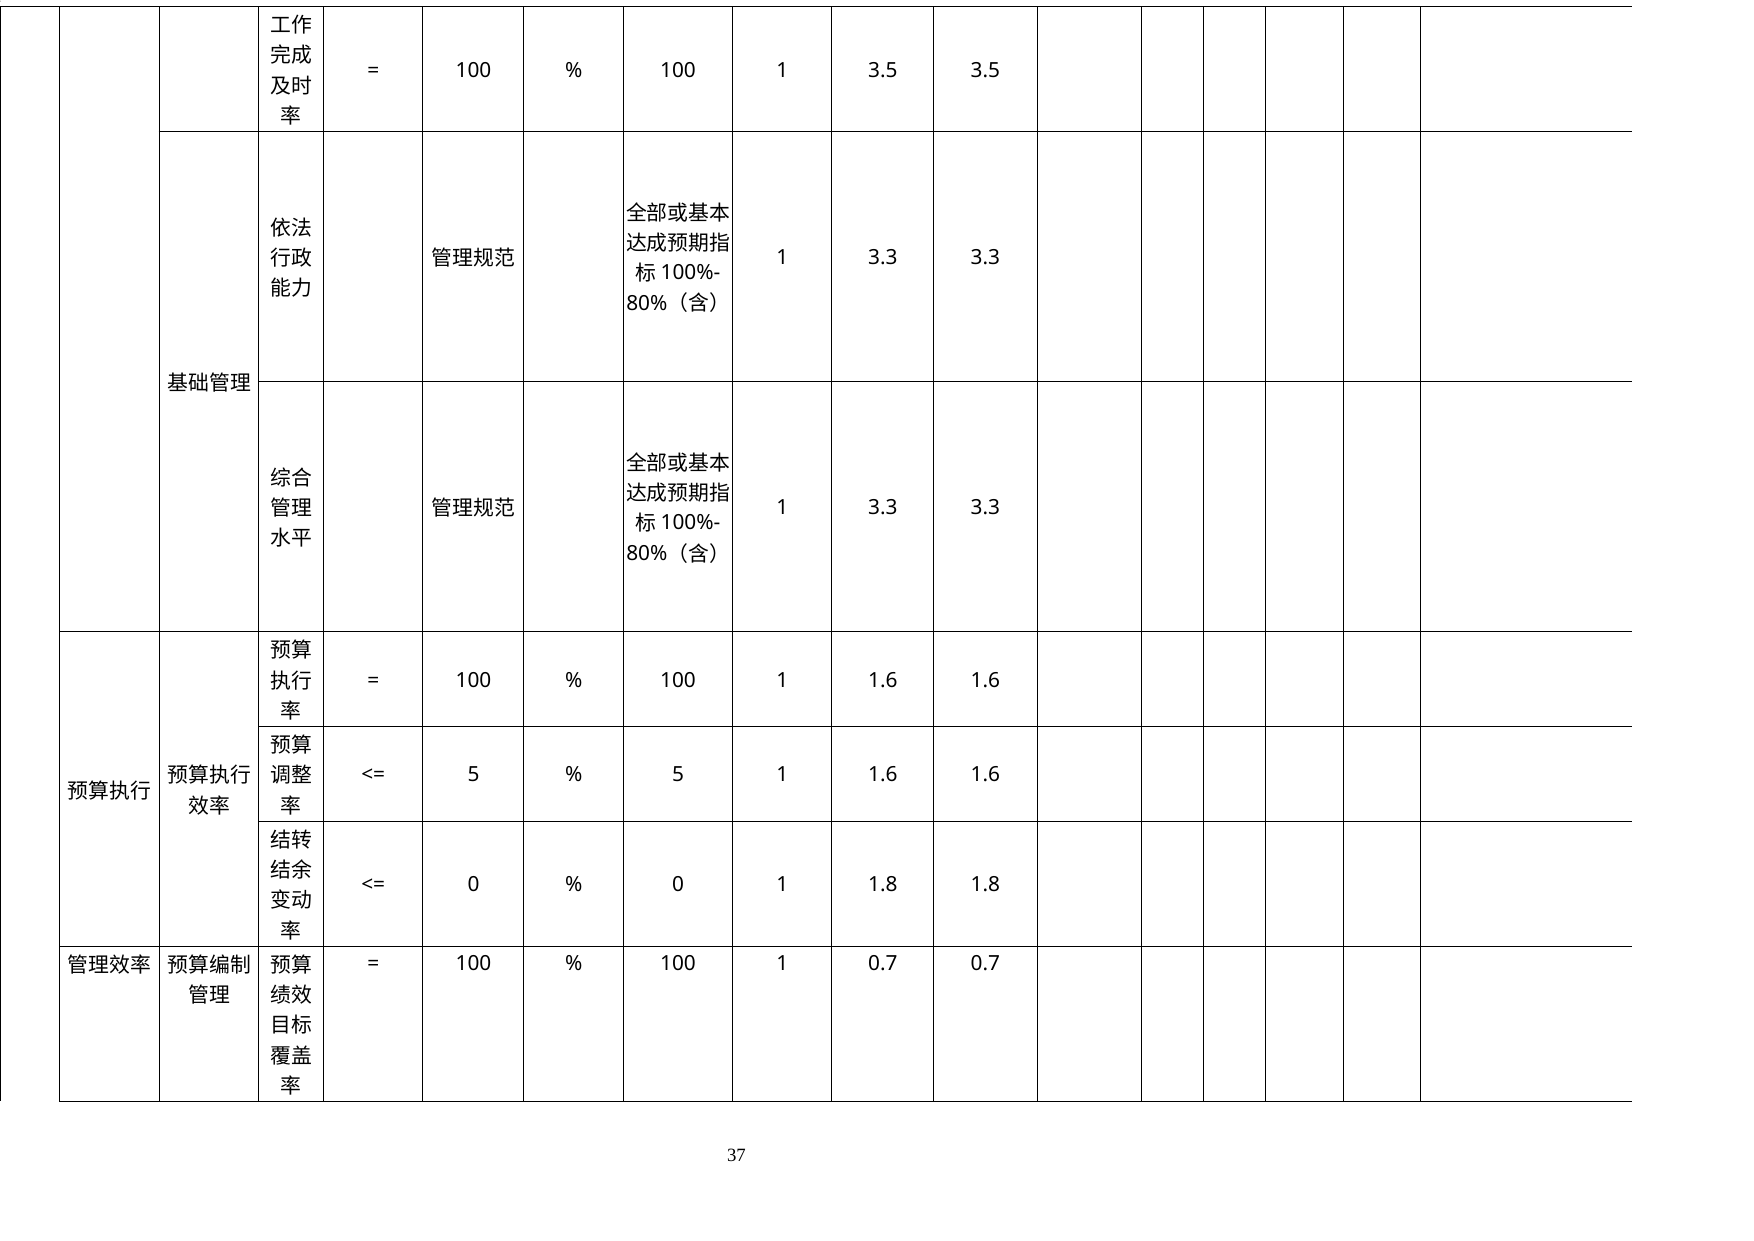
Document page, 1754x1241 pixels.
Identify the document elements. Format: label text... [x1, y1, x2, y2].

table_cell [1266, 382, 1343, 631]
table_cell [1142, 382, 1203, 631]
table_cell [1142, 132, 1203, 381]
table_cell 0 [624, 822, 732, 946]
table_cell 1 [733, 382, 831, 631]
table_cell 预算绩效目标覆盖率 [259, 947, 323, 1101]
table_cell % [524, 822, 623, 946]
table_cell [1421, 947, 1632, 1101]
table_cell [1038, 632, 1141, 726]
table_cell [1344, 727, 1420, 821]
table_cell 100 [423, 947, 523, 1101]
table_cell [524, 382, 623, 631]
table_cell [1421, 132, 1632, 381]
table_cell 全部或基本达成预期指标100%-80%（含） [624, 132, 732, 381]
table_cell 1.6 [832, 727, 933, 821]
table_cell 预算执行率 [259, 632, 323, 726]
table_cell [1421, 822, 1632, 946]
table_cell 管理规范 [423, 132, 523, 381]
table_cell 0.7 [832, 947, 933, 1101]
table_cell 1.6 [934, 727, 1037, 821]
table_cell = [324, 947, 422, 1101]
table_cell 1.6 [934, 632, 1037, 726]
table_cell [1266, 727, 1343, 821]
table_cell [1204, 7, 1265, 131]
table_cell 依法行政能力 [259, 132, 323, 381]
table_cell [1142, 947, 1203, 1101]
table_cell 100 [423, 632, 523, 726]
table_cell [1421, 382, 1632, 631]
table_cell [1344, 7, 1420, 131]
table_cell 0.7 [934, 947, 1037, 1101]
table_cell [1344, 132, 1420, 381]
table_cell [1204, 947, 1265, 1101]
table_cell [1038, 822, 1141, 946]
table_cell 结转结余变动率 [259, 822, 323, 946]
table_cell % [524, 947, 623, 1101]
table_cell 1.6 [832, 632, 933, 726]
table_cell 工作完成及时率 [259, 7, 323, 131]
table_cell % [524, 632, 623, 726]
table_cell 管理效率 [60, 947, 159, 1101]
table_cell [1266, 632, 1343, 726]
table_cell 0 [423, 822, 523, 946]
table_cell [1142, 7, 1203, 131]
table_cell [1421, 727, 1632, 821]
table_cell 3.5 [832, 7, 933, 131]
table_cell 1 [733, 132, 831, 381]
table_cell [1204, 822, 1265, 946]
table_cell 预算执行效率 [160, 632, 258, 946]
table_cell [1204, 632, 1265, 726]
table_cell 3.3 [934, 382, 1037, 631]
table_cell [1266, 822, 1343, 946]
table_cell [1038, 947, 1141, 1101]
table_cell 综合管理水平 [259, 382, 323, 631]
table_cell [1344, 822, 1420, 946]
table_cell 基础管理 [160, 132, 258, 631]
table_cell 管理规范 [423, 382, 523, 631]
table_cell = [324, 632, 422, 726]
table_cell 100 [624, 632, 732, 726]
table_cell [1421, 632, 1632, 726]
table_cell [1266, 132, 1343, 381]
table_cell 5 [423, 727, 523, 821]
table_cell [1421, 7, 1632, 131]
table_cell [1142, 822, 1203, 946]
table_cell 100 [423, 7, 523, 131]
table_cell 全部或基本达成预期指标100%-80%（含） [624, 382, 732, 631]
table_cell <= [324, 727, 422, 821]
table_cell [1204, 382, 1265, 631]
table_cell [1038, 132, 1141, 381]
table_cell % [524, 7, 623, 131]
table_cell [1344, 632, 1420, 726]
table_cell [1038, 7, 1141, 131]
table_cell 100 [624, 7, 732, 131]
table_cell 1.8 [934, 822, 1037, 946]
table_cell [524, 132, 623, 381]
table_cell 3.3 [934, 132, 1037, 381]
table_cell [1038, 382, 1141, 631]
table_cell [1204, 132, 1265, 381]
table_cell [1266, 947, 1343, 1101]
table_cell [1266, 7, 1343, 131]
table_cell [1142, 727, 1203, 821]
table_cell 预算编制管理 [160, 947, 258, 1101]
table_cell 1.8 [832, 822, 933, 946]
table_cell 1 [733, 947, 831, 1101]
table_cell 100 [624, 947, 732, 1101]
table_cell 3.5 [934, 7, 1037, 131]
table_cell % [524, 727, 623, 821]
table_cell 预算执行 [60, 632, 159, 946]
table_cell <= [324, 822, 422, 946]
table_cell [1344, 947, 1420, 1101]
table_cell [1142, 632, 1203, 726]
table_cell [1038, 727, 1141, 821]
table_cell 预算调整率 [259, 727, 323, 821]
table_cell [324, 382, 422, 631]
table_cell 1 [733, 632, 831, 726]
table_cell 1 [733, 727, 831, 821]
table_cell 5 [624, 727, 732, 821]
table_cell [1344, 382, 1420, 631]
table_cell [1204, 727, 1265, 821]
table_cell [324, 132, 422, 381]
table_cell 1 [733, 7, 831, 131]
table_cell 3.3 [832, 382, 933, 631]
table_cell 1 [733, 822, 831, 946]
table_cell = [324, 7, 422, 131]
table_cell 3.3 [832, 132, 933, 381]
